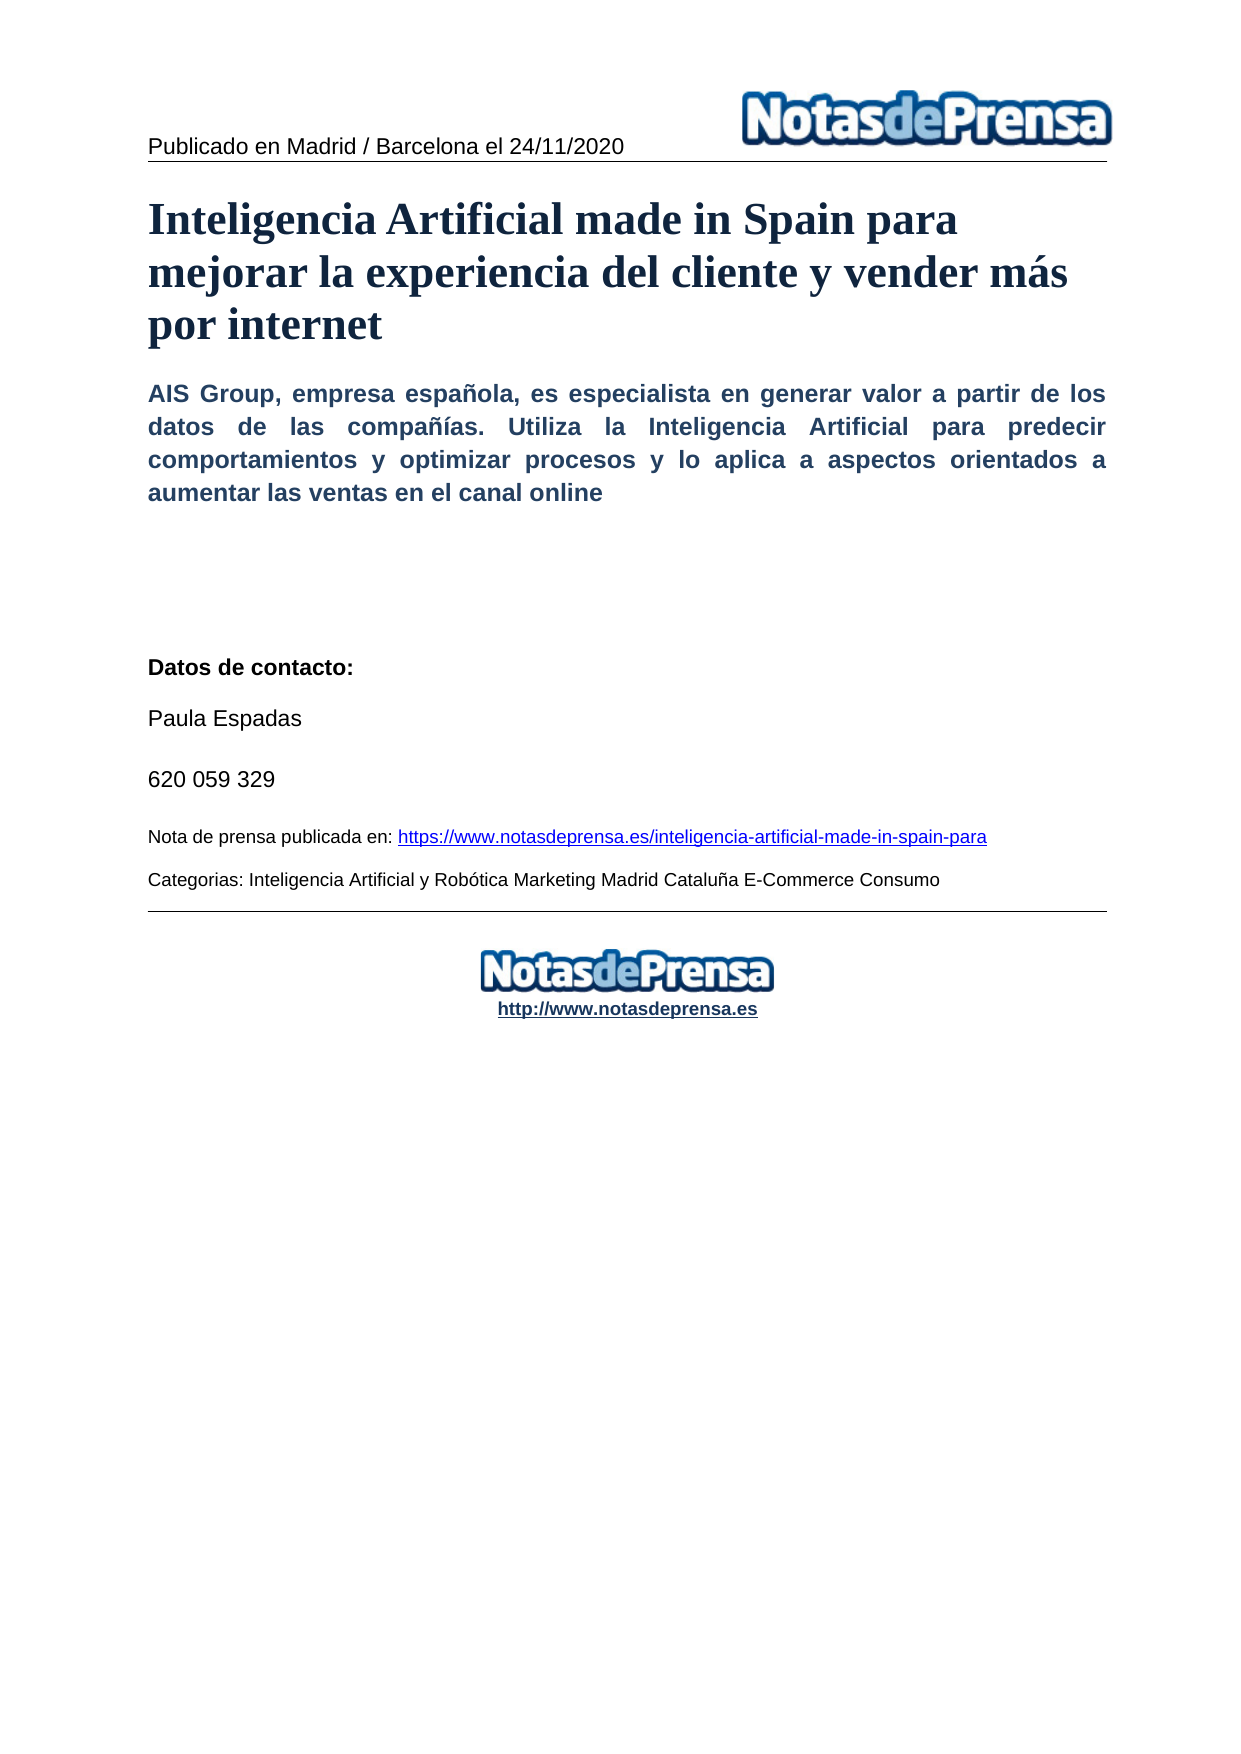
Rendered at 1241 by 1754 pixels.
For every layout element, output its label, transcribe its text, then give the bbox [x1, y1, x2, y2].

text http://www.notasdeprensa.es [148, 998, 1107, 1019]
text Paula Espadas [148, 705, 1063, 732]
picture [742, 90, 1113, 148]
text Nota de prensa publicada en: https://www.notasdeprensa.es/inteligencia-artificial-made-in-spain-para [148, 826, 1107, 848]
text Datos de contacto: [148, 654, 1107, 681]
picture [480, 948, 775, 994]
text Publicado en Madrid / Barcelona el 24/11/2020 [148, 133, 1107, 161]
subtitle AIS Group, empresa española, es especialista en generar valor a partir de los datos de las compañías. Utiliza la Inteligencia Artificial para predecir comportamientos y optimizar procesos y lo aplica a aspectos orientados a aumentar las ventas en el canal online [148, 379, 1107, 507]
text Categorias: Inteligencia Artificial y Robótica Marketing Madrid Cataluña E-Commerce Consumo [148, 868, 1107, 890]
subtitle Inteligencia Artificial made in Spain para mejorar la experiencia del cliente y vender más por internet [148, 192, 1107, 350]
text 620 059 329 [148, 766, 1063, 792]
